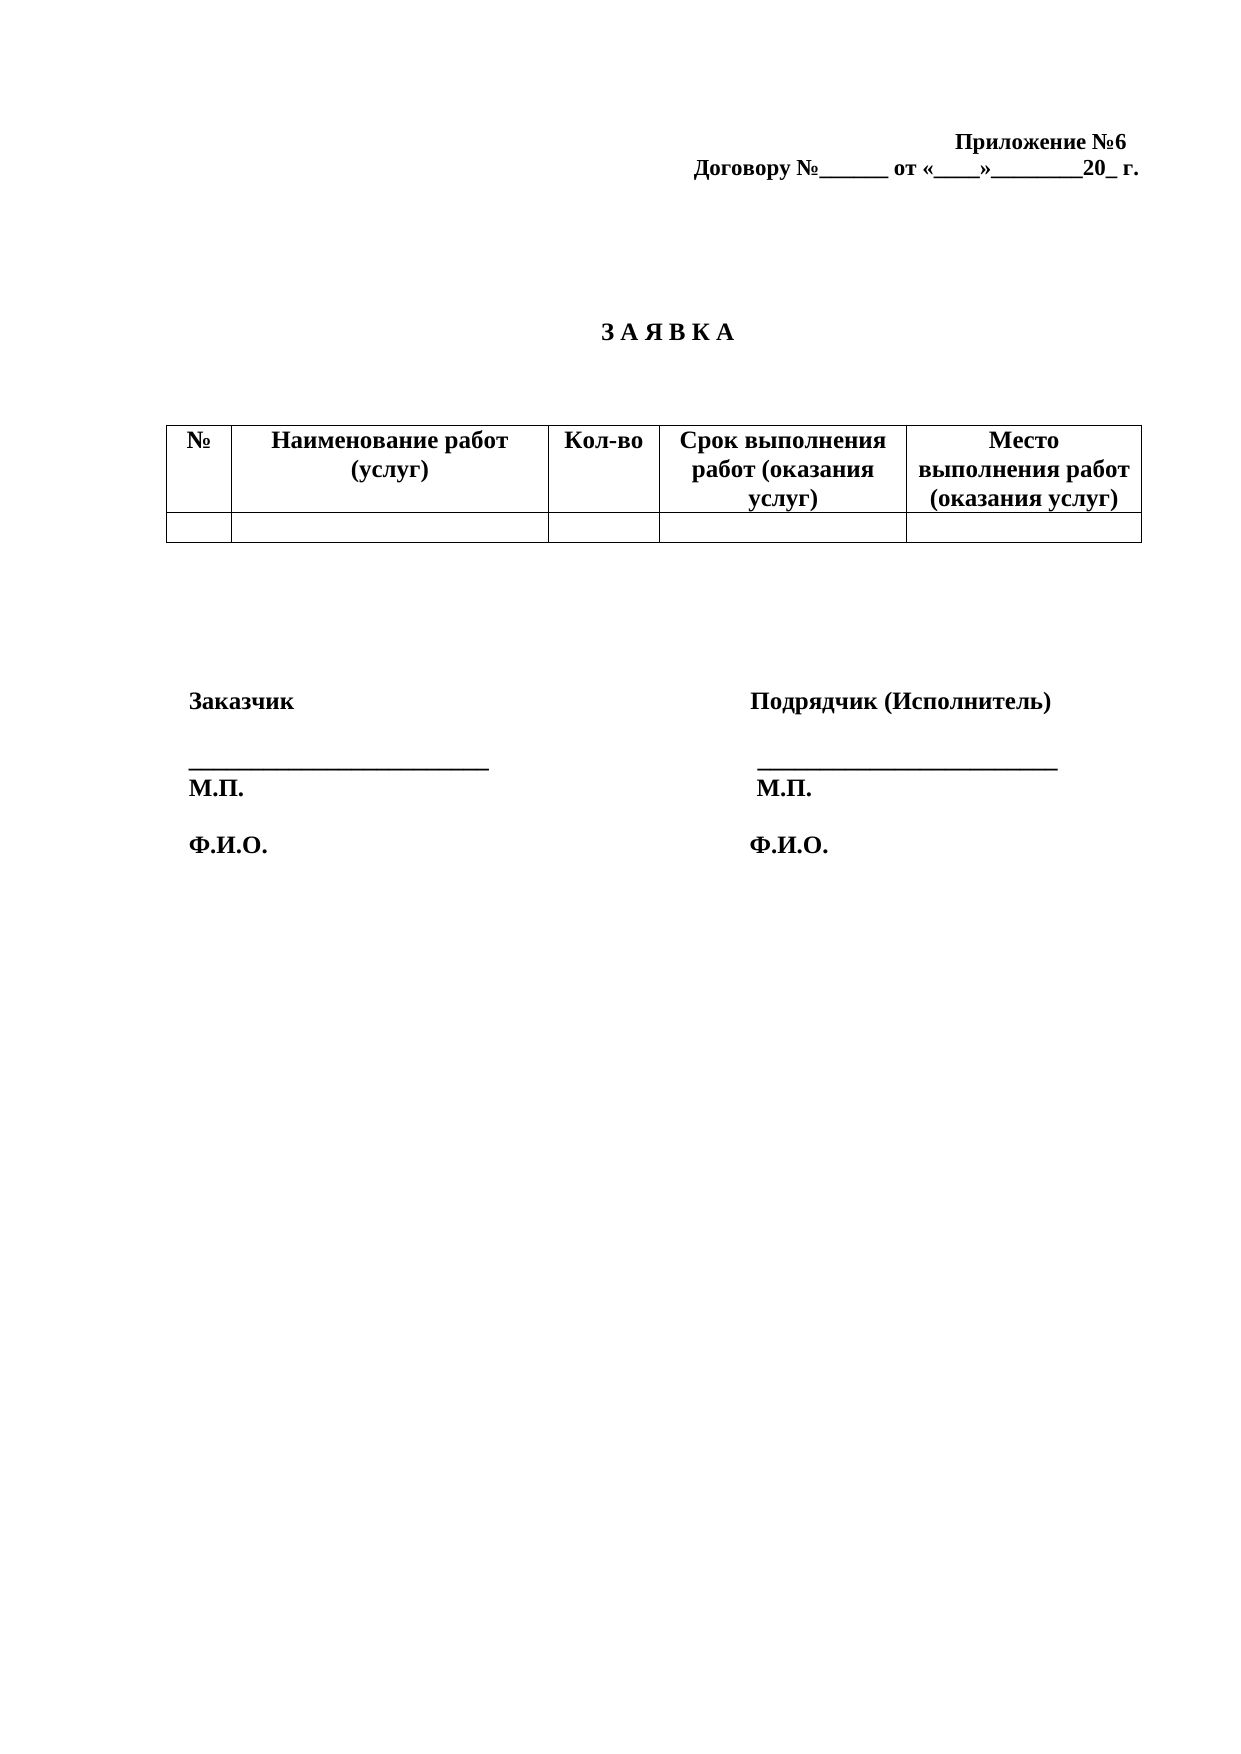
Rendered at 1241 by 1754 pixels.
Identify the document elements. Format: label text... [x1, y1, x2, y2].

table_cell [660, 513, 906, 542]
table_header Подрядчик (Исполнитель) [664, 686, 1151, 715]
table_cell [907, 513, 1141, 542]
table_header Кол-во [549, 426, 659, 512]
table_cell ________________________ [177, 715, 664, 773]
table_cell М.П. [664, 773, 1151, 801]
table_header Срок выполнения работ (оказания услуг) [660, 426, 906, 512]
table_header Заказчик [177, 686, 664, 715]
table_cell М.П. [177, 773, 664, 801]
table_cell ________________________ [664, 715, 1151, 773]
table_cell [549, 513, 659, 542]
table_header Ф.И.О. [638, 830, 1163, 859]
text Приложение №6 [915, 128, 1152, 154]
table_header Место выполнения работ (оказания услуг) [907, 426, 1141, 512]
text Договору №______ от «____»________20_ г. [693, 154, 1152, 181]
table_header Наименование работ (услуг) [232, 426, 548, 512]
text З А Я В К А [177, 313, 1152, 346]
table_header № [167, 426, 231, 512]
table_cell [167, 513, 231, 542]
table_cell [232, 513, 548, 542]
table_header Ф.И.О. [177, 830, 638, 859]
